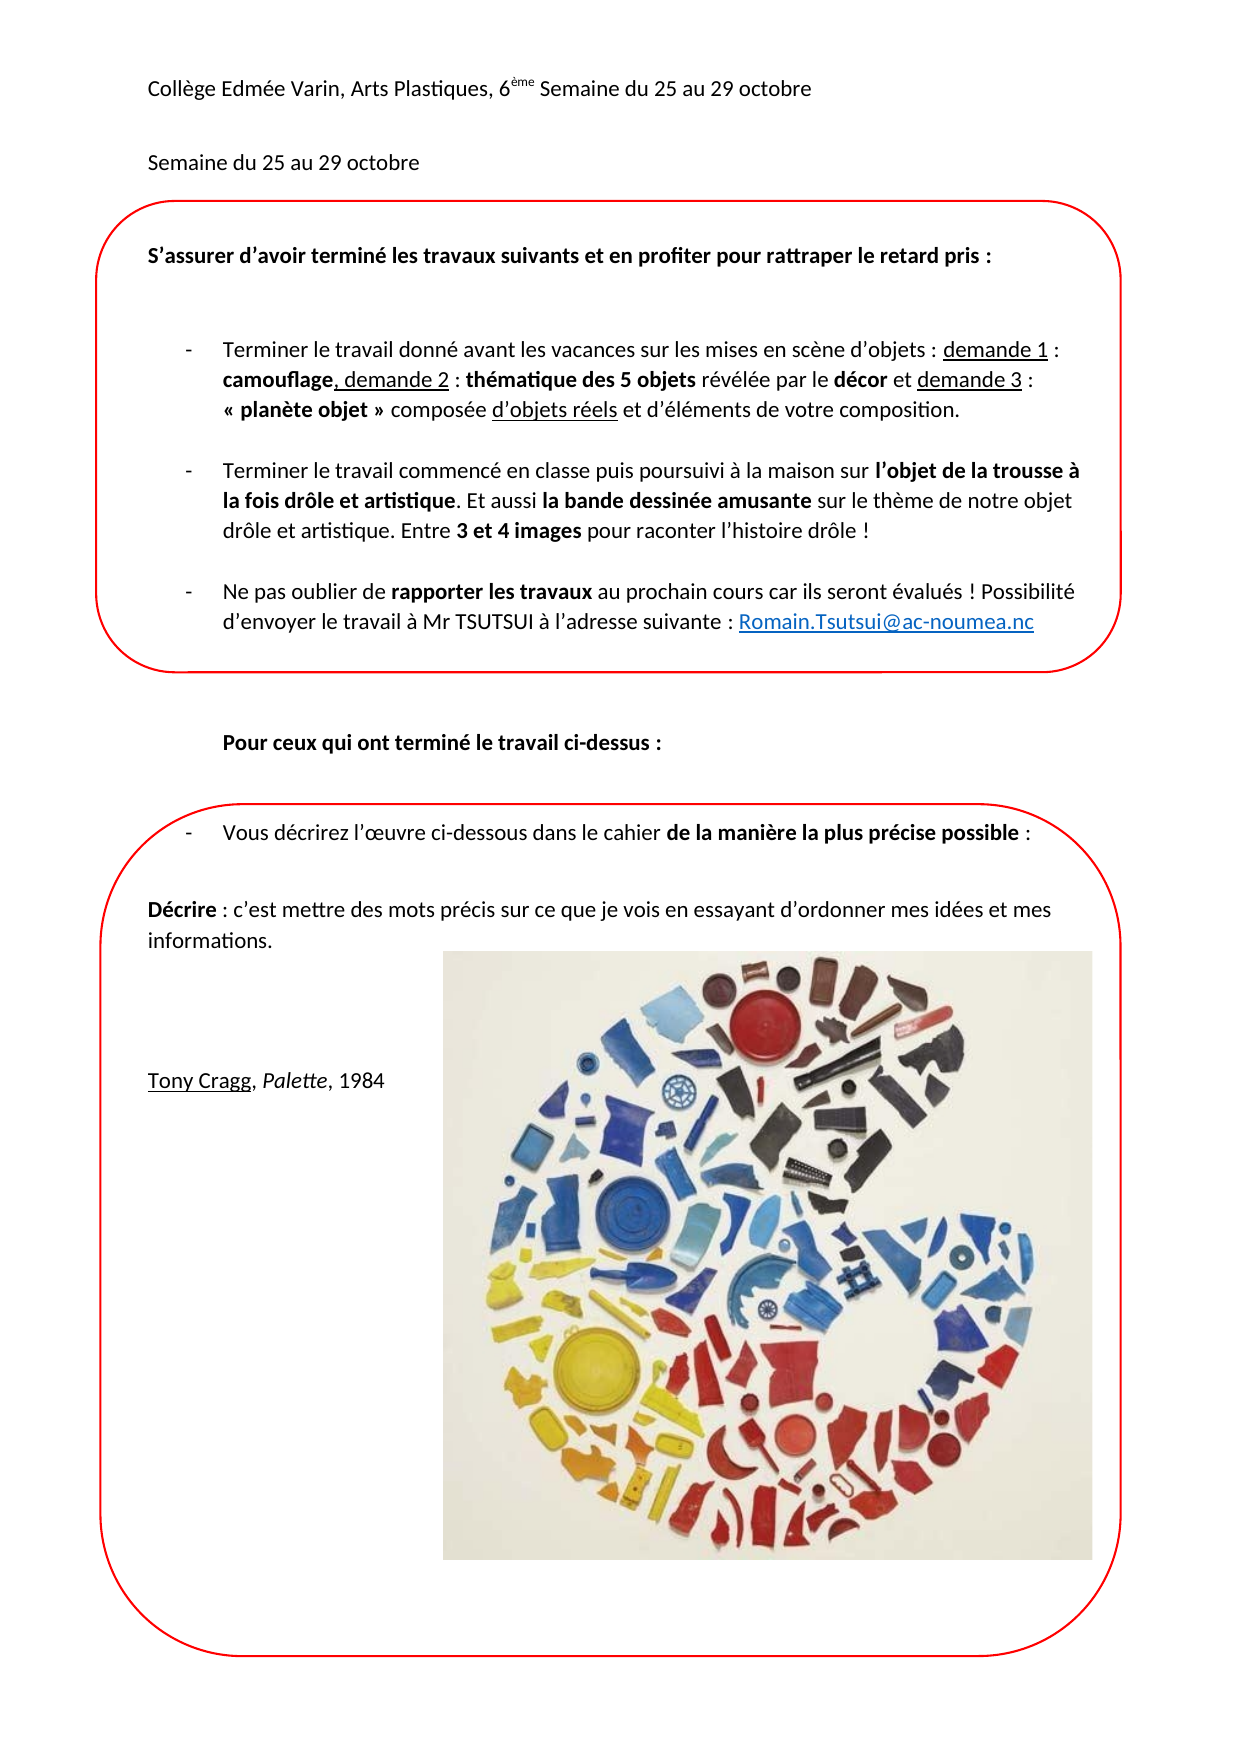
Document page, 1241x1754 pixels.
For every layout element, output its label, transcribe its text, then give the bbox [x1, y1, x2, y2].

text Tony Cragg, Palette, 1984 [148, 1066, 1093, 1094]
text Semaine du 25 au 29 octobre [148, 148, 1093, 176]
list Pour ceux qui ont terminé le travail ci-dessus : [223, 728, 1093, 756]
text Décrire : c’est mettre des mots précis sur ce que je vois en essayant d’ordonner mes idées et mes informations. [148, 896, 1093, 954]
list Ne pas oublier de rapporter les travaux au prochain cours car ils seront évalués ! Possibilité d’envoyer le travail à Mr TSUTSUI à l’adresse suivante : Romain.Tsutsui@ac-noumea.nc [185, 577, 1093, 635]
list Terminer le travail donné avant les vacances sur les mises en scène d’objets : demande 1 : camouflage, demande 2 : thématique des 5 objets révélée par le décor et demande 3 : « planète objet » composée d’objets réels et d’éléments de votre composition. [185, 335, 1093, 423]
list Terminer le travail commencé en classe puis poursuivi à la maison sur l’objet de la trousse à la fois drôle et artistique. Et aussi la bande dessinée amusante sur le thème de notre objet drôle et artistique. Entre 3 et 4 images pour raconter l’histoire drôle ! [185, 456, 1093, 544]
text S’assurer d’avoir terminé les travaux suivants et en profiter pour rattraper le retard pris : [148, 241, 1093, 269]
picture [443, 954, 1093, 1066]
list Vous décrirez l’œuvre ci-dessous dans le cahier de la manière la plus précise possible : [185, 818, 1076, 846]
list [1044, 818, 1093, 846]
picture [443, 1094, 1093, 1560]
